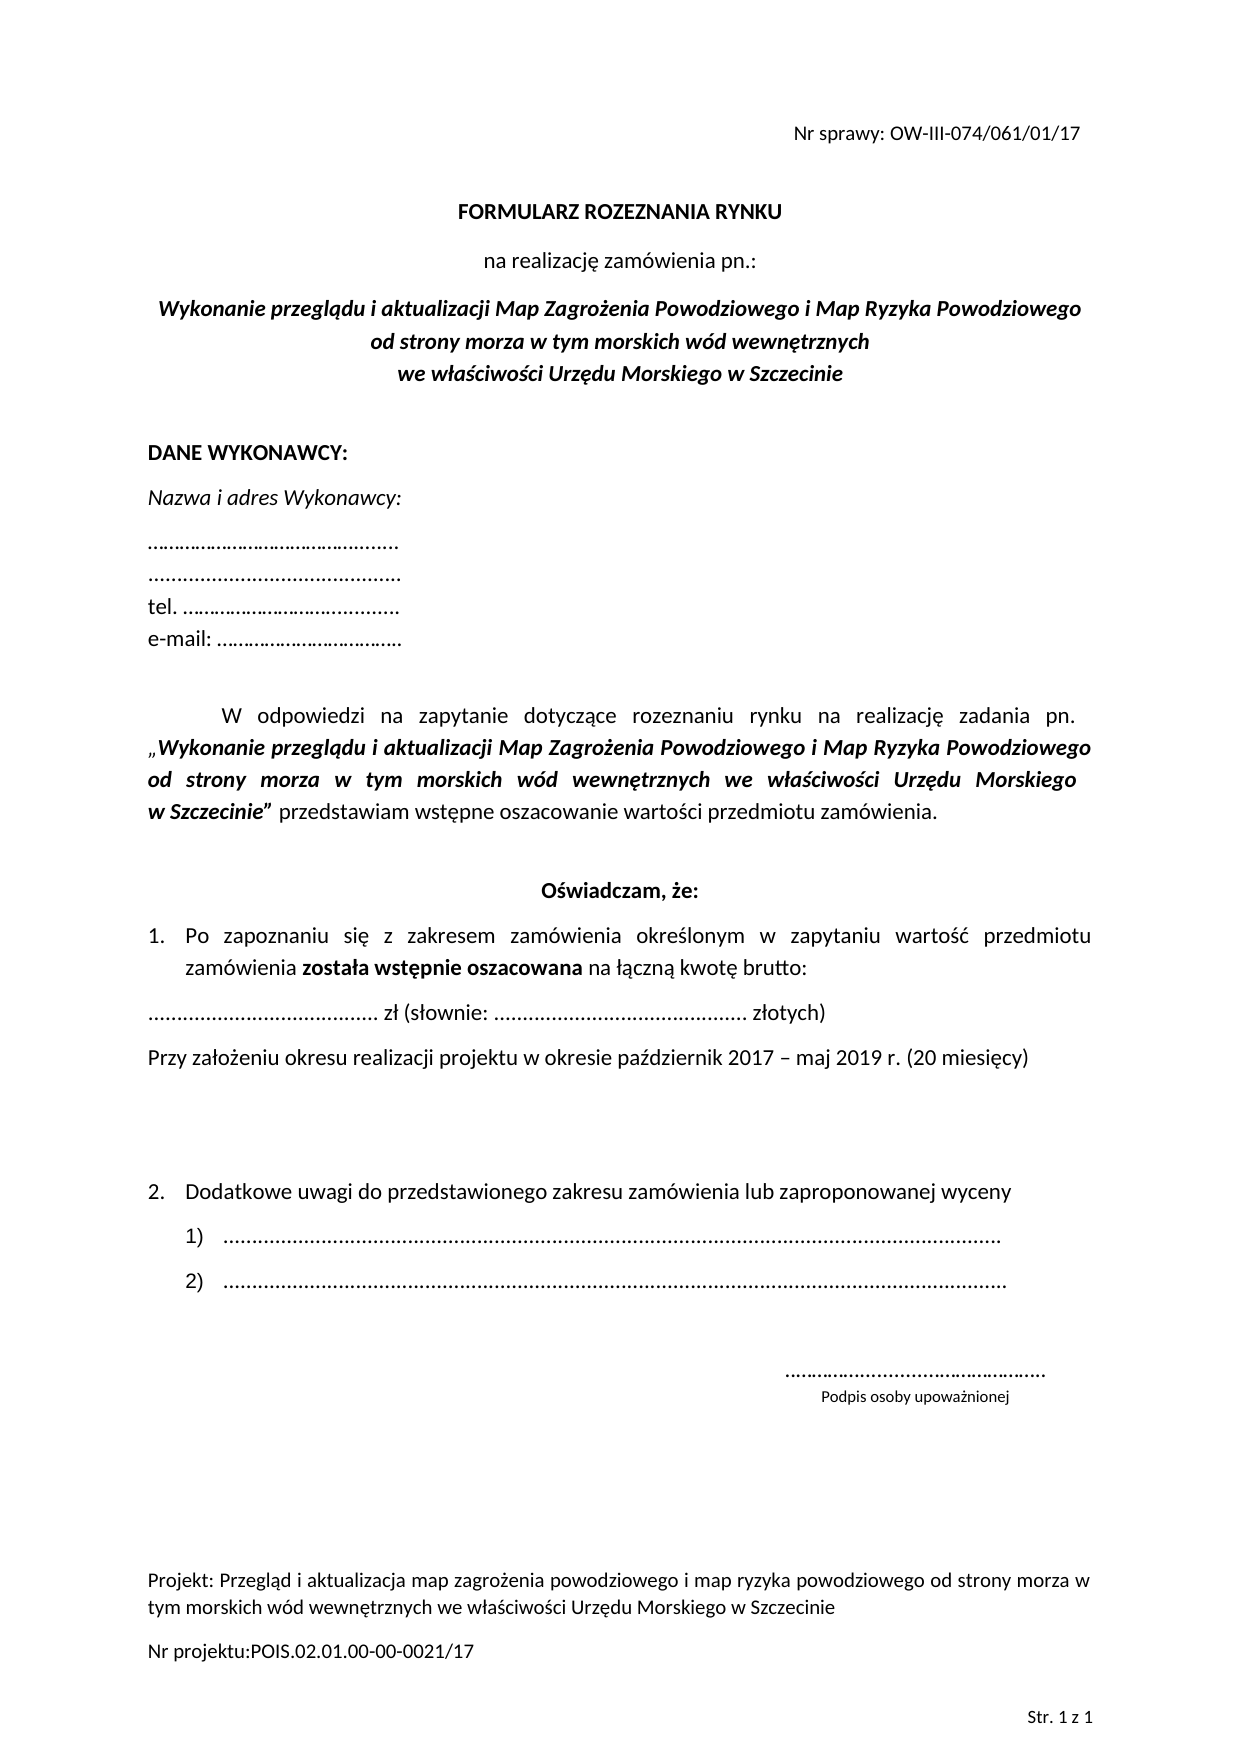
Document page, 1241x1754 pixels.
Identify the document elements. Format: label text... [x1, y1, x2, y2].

text ............................................ [148, 559, 1093, 588]
text …………………………………........ [148, 527, 1093, 555]
text tel. ………………………............. [148, 592, 1093, 620]
list Po zapoznaniu się z zakresem zamówienia określonym w zapytaniu wartość przedmiotu zamówienia została wstępnie oszacowana na łączną kwotę brutto: [148, 921, 1093, 981]
text DANE WYKONAWCY: [148, 438, 1093, 466]
text Nazwa i adres Wykonawcy: [148, 483, 1093, 511]
text W odpowiedzi na zapytanie dotyczące rozeznaniu rynku na realizację zadania pn. „Wykonanie przeglądu i aktualizacji Map Zagrożenia Powodziowego i Map Ryzyka Powodziowego od strony morza w tym morskich wód wewnętrznych we właściwości Urzędu Morskiego w Szczecinie” przedstawiam wstępne oszacowanie wartości przedmiotu zamówienia. [148, 701, 1093, 825]
text FORMULARZ ROZEZNANIA RYNKU [148, 197, 1093, 225]
list ....................................................................................................................................... [185, 1222, 1093, 1249]
text ........................................ zł (słownie: ............................................ złotych) [148, 998, 1093, 1026]
text Wykonanie przeglądu i aktualizacji Map Zagrożenia Powodziowego i Map Ryzyka Powodziowego od strony morza w tym morskich wód wewnętrznych [148, 294, 1093, 355]
text Przy założeniu okresu realizacji projektu w okresie październik 2017 – maj 2019 r. (20 miesięcy) [148, 1043, 1093, 1071]
text Podpis osoby upoważnionej [738, 1386, 1093, 1406]
list ........................................................................................................................................ [185, 1266, 1093, 1294]
text we właściwości Urzędu Morskiego w Szczecinie [148, 359, 1093, 387]
text e-mail: …………………………….. [148, 624, 1093, 652]
text na realizację zamówienia pn.: [148, 246, 1093, 274]
text Oświadczam, że: [148, 876, 1093, 904]
list Dodatkowe uwagi do przedstawionego zakresu zamówienia lub zaproponowanej wyceny [148, 1177, 1093, 1205]
text ..…………..............……………….. [738, 1356, 1093, 1384]
